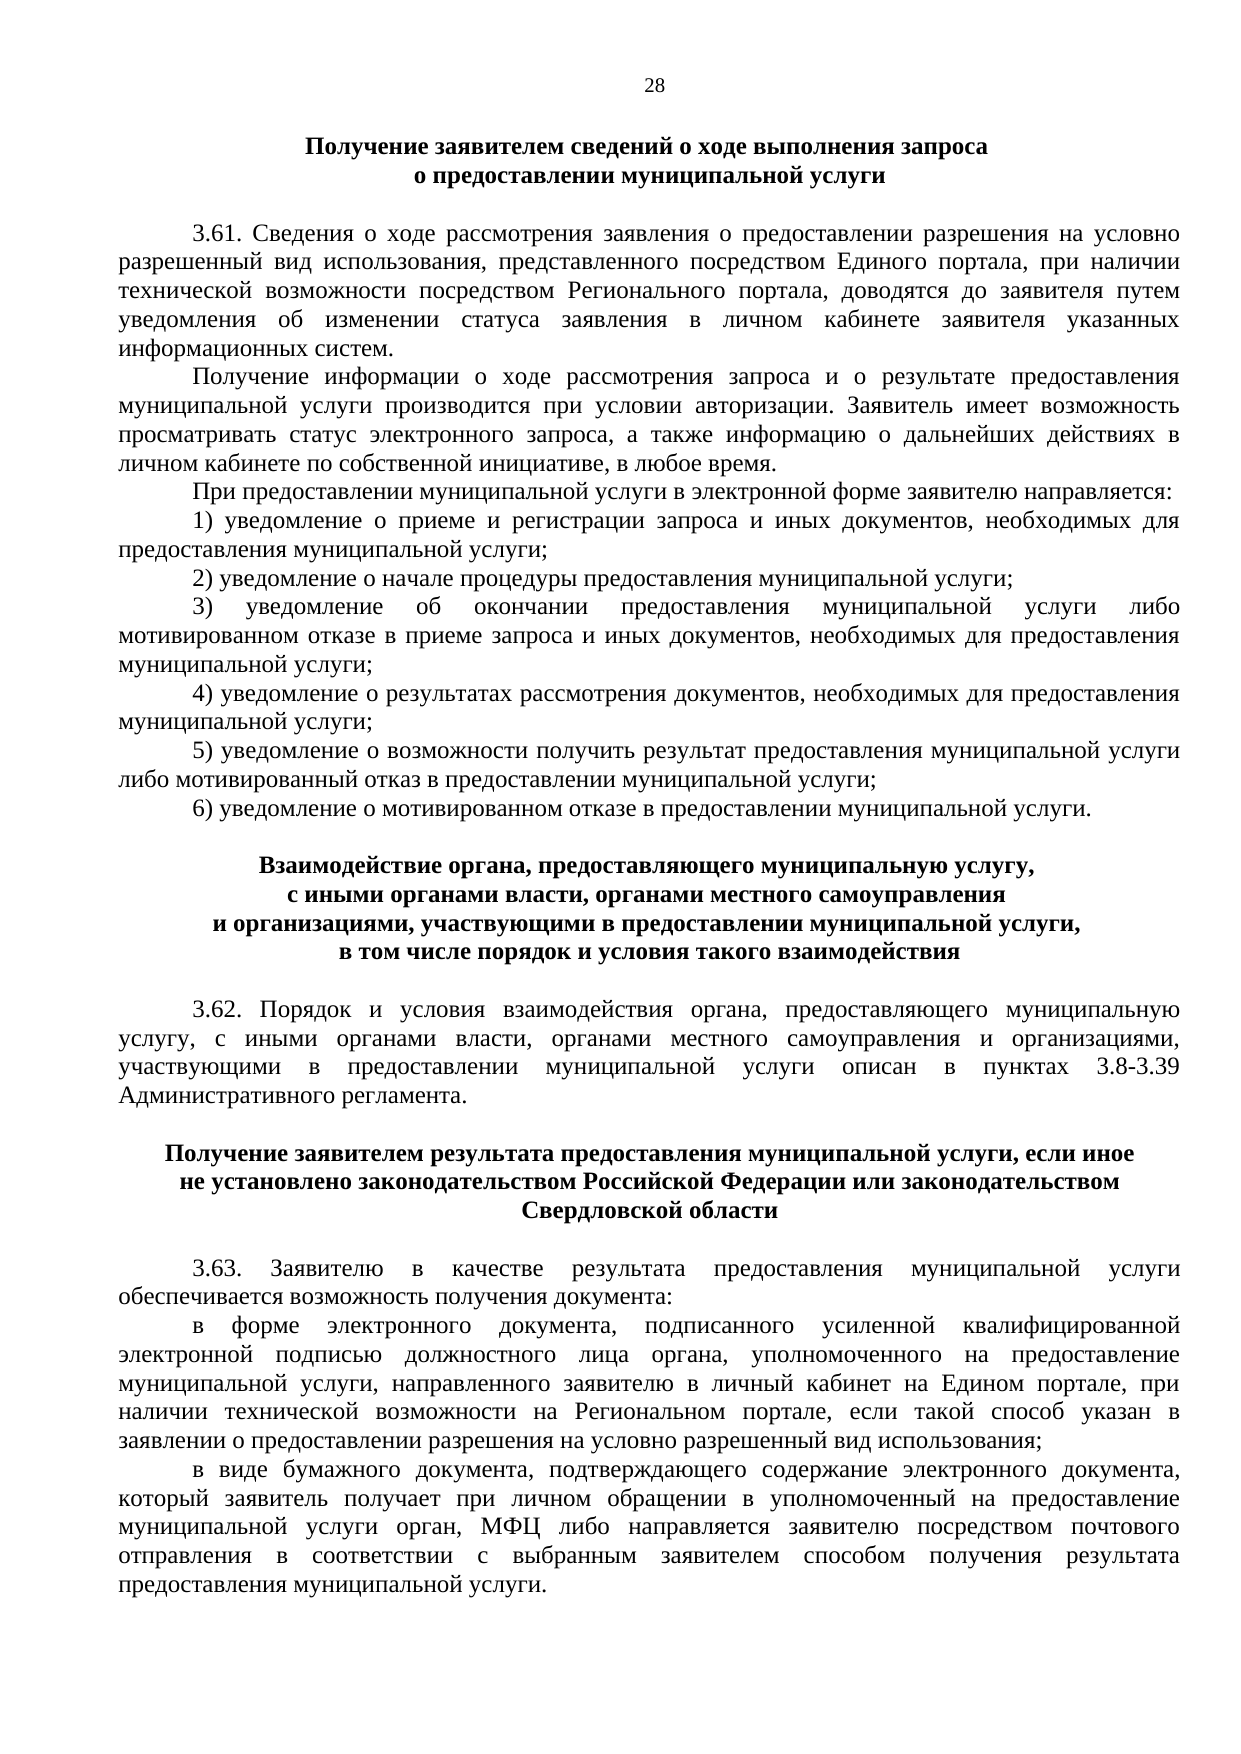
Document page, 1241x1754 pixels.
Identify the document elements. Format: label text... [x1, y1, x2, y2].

text Получение заявителем результата предоставления муниципальной услуги, если иное [118, 1138, 1181, 1166]
text Получение информации о ходе рассмотрения запроса и о результате предоставления муниципальной услуги производится при условии авторизации. Заявитель имеет возможность просматривать статус электронного запроса, а также информацию о дальнейших действиях в личном кабинете по собственной инициативе, в любое время. [118, 361, 1181, 476]
text не установлено законодательством Российской Федерации или законодательством Свердловской области [118, 1166, 1181, 1224]
text 3) уведомление об окончании предоставления муниципальной услуги либо мотивированном отказе в приеме запроса и иных документов, необходимых для предоставления муниципальной услуги; [118, 591, 1181, 678]
text 5) уведомление о возможности получить результат предоставления муниципальной услуги либо мотивированный отказ в предоставлении муниципальной услуги; [118, 735, 1181, 793]
text При предоставлении муниципальной услуги в электронной форме заявителю направляется: [118, 476, 1181, 505]
text 4) уведомление о результатах рассмотрения документов, необходимых для предоставления муниципальной услуги; [118, 678, 1181, 735]
text 1) уведомление о приеме и регистрации запроса и иных документов, необходимых для предоставления муниципальной услуги; [118, 505, 1181, 563]
text 6) уведомление о мотивированном отказе в предоставлении муниципальной услуги. [118, 793, 1181, 821]
text 3.63. Заявителю в качестве результата предоставления муниципальной услуги обеспечивается возможность получения документа: [118, 1253, 1181, 1310]
text Взаимодействие органа, предоставляющего муниципальную услугу, с иными органами власти, органами местного самоуправления и организациями, участвующими в предоставлении муниципальной услуги, в том числе порядок и условия такого взаимодействия [118, 850, 1181, 965]
text в виде бумажного документа, подтверждающего содержание электронного документа, который заявитель получает при личном обращении в уполномоченный на предоставление муниципальной услуги орган, МФЦ либо направляется заявителю посредством почтового отправления в соответствии с выбранным заявителем способом получения результата предоставления муниципальной услуги. [118, 1454, 1181, 1598]
text Получение заявителем сведений о ходе выполнения запроса о предоставлении муниципальной услуги [118, 131, 1181, 189]
text 3.62. Порядок и условия взаимодействия органа, предоставляющего муниципальную услугу, с иными органами власти, органами местного самоуправления и организациями, участвующими в предоставлении муниципальной услуги описан в пунктах 3.8-3.39 Административного регламента. [118, 994, 1181, 1109]
text в форме электронного документа, подписанного усиленной квалифицированной электронной подписью должностного лица органа, уполномоченного на предоставление муниципальной услуги, направленного заявителю в личный кабинет на Едином портале, при наличии технической возможности на Региональном портале, если такой способ указан в заявлении о предоставлении разрешения на условно разрешенный вид использования; [118, 1310, 1181, 1454]
text 2) уведомление о начале процедуры предоставления муниципальной услуги; [118, 563, 1181, 591]
text 3.61. Сведения о ходе рассмотрения заявления о предоставлении разрешения на условно разрешенный вид использования, представленного посредством Единого портала, при наличии технической возможности посредством Регионального портала, доводятся до заявителя путем уведомления об изменении статуса заявления в личном кабинете заявителя указанных информационных систем. [118, 218, 1181, 361]
